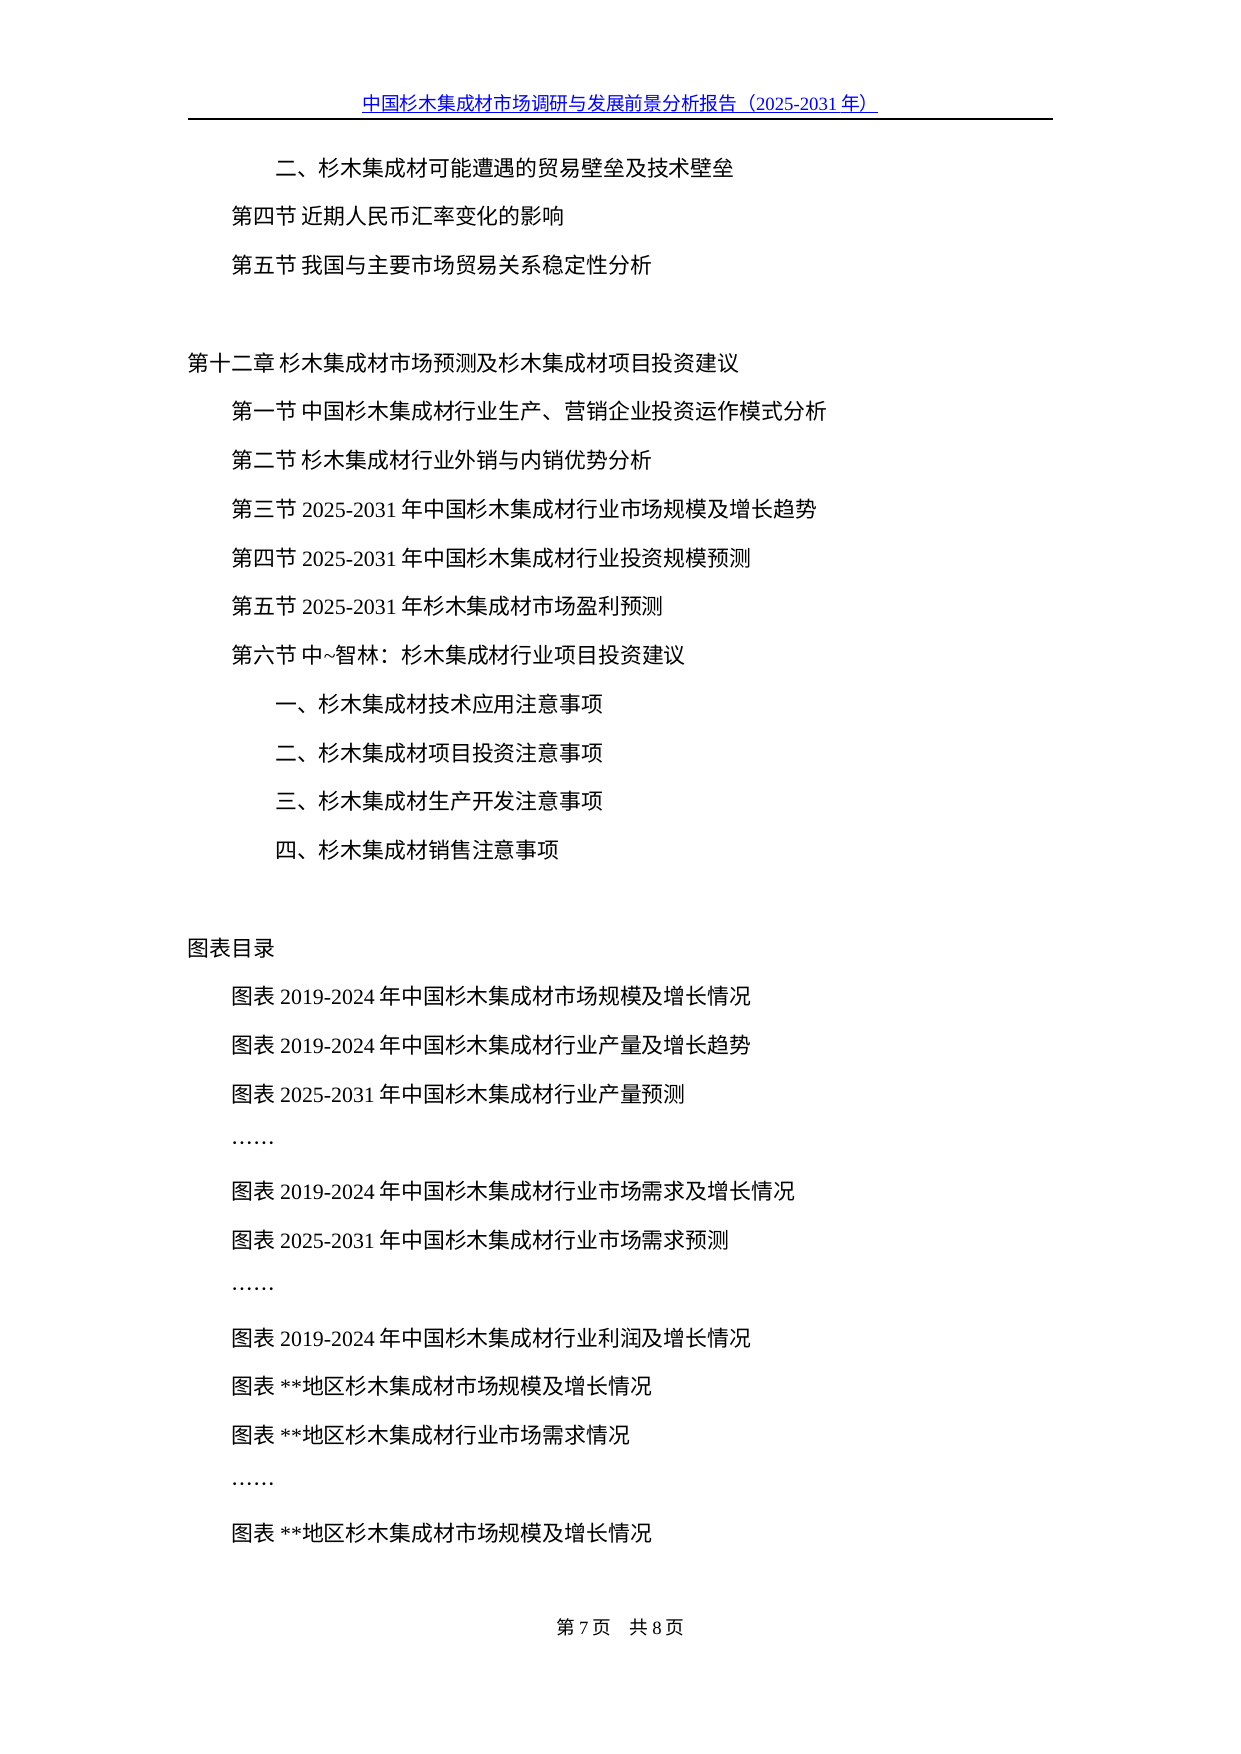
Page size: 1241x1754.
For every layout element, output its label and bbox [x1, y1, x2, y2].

text [187, 150, 1053, 1548]
